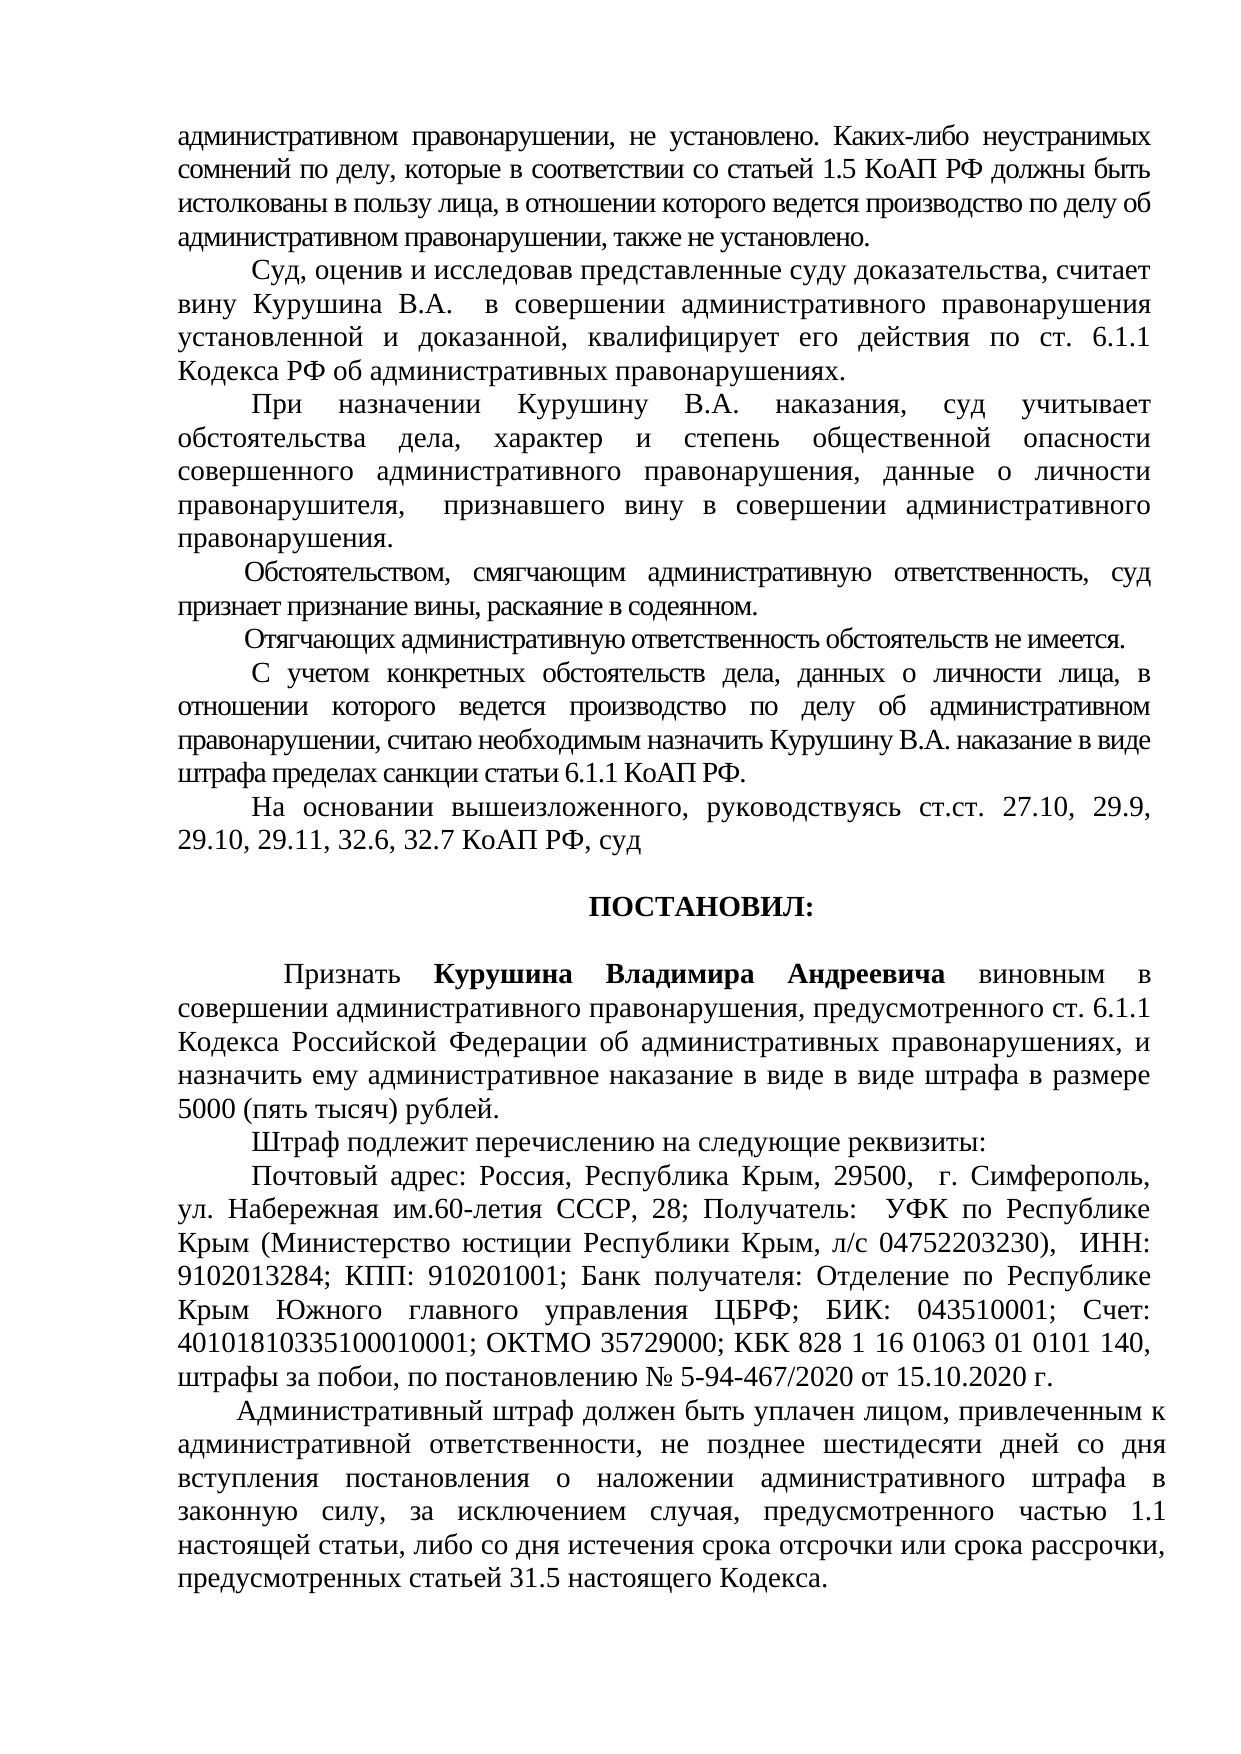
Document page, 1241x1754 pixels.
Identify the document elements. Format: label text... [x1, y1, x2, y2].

text Признать Курушина Владимира Андреевича виновным в совершении административного правонарушения, предусмотренного ст. 6.1.1 Кодекса Российской Федерации об административных правонарушениях, и назначить ему административное наказание в виде в виде штрафа в размере 5000 (пять тысяч) рублей. [177, 957, 1152, 1124]
text При назначении Курушину В.А. наказания, суд учитывает обстоятельства дела, характер и степень общественной опасности совершенного административного правонарушения, данные о личности правонарушителя, признавшего вину в совершении административного правонарушения. [177, 386, 1152, 554]
text Обстоятельством, смягчающим административную ответственность, суд признает признание вины, раскаяние в содеянном. [177, 554, 1152, 621]
text Отягчающих административную ответственность обстоятельств не имеется. С учетом конкретных обстоятельств дела, данных о личности лица, в отношении которого ведется производство по делу об административном правонарушении, считаю необходимым назначить Курушину В.А. наказание в виде штрафа пределах санкции статьи 6.1.1 КоАП РФ. [177, 621, 1152, 789]
text Почтовый адрес: Россия, Республика Крым, 29500, г. Симферополь, ул. Набережная им.60-летия СССР, 28; Получатель: УФК по Республике Крым (Министерство юстиции Республики Крым, л/с 04752203230), ИНН: 9102013284; КПП: 910201001; Банк получателя: Отделение по Республике Крым Южного главного управления ЦБРФ; БИК: 043510001; Счет: 40101810335100010001; ОКТМО 35729000; КБК 828 1 16 01063 01 0101 140, штрафы за побои, по постановлению № 5-94-467/2020 от 15.10.2020 г. [177, 1158, 1152, 1393]
text ПОСТАНОВИЛ: [177, 889, 1152, 923]
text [177, 118, 1152, 252]
text Суд, оценив и исследовав представленные суду доказательства, считает вину Курушина В.А. в совершении административного правонарушения установленной и доказанной, квалифицирует его действия по ст. 6.1.1 Кодекса РФ об административных правонарушениях. [177, 252, 1152, 386]
text Административный штраф должен быть уплачен лицом, привлеченным к административной ответственности, не позднее шестидесяти дней со дня вступления постановления о наложении административного штрафа в законную силу, за исключением случая, предусмотренного частью 1.1 настоящей статьи, либо со дня истечения срока отсрочки или срока рассрочки, предусмотренных статьей 31.5 настоящего Кодекса. [177, 1393, 1167, 1594]
text На основании вышеизложенного, руководствуясь ст.ст. 27.10, 29.9, 29.10, 29.11, 32.6, 32.7 КоАП РФ, суд [177, 789, 1152, 856]
text Штраф подлежит перечислению на следующие реквизиты: [177, 1124, 1152, 1158]
